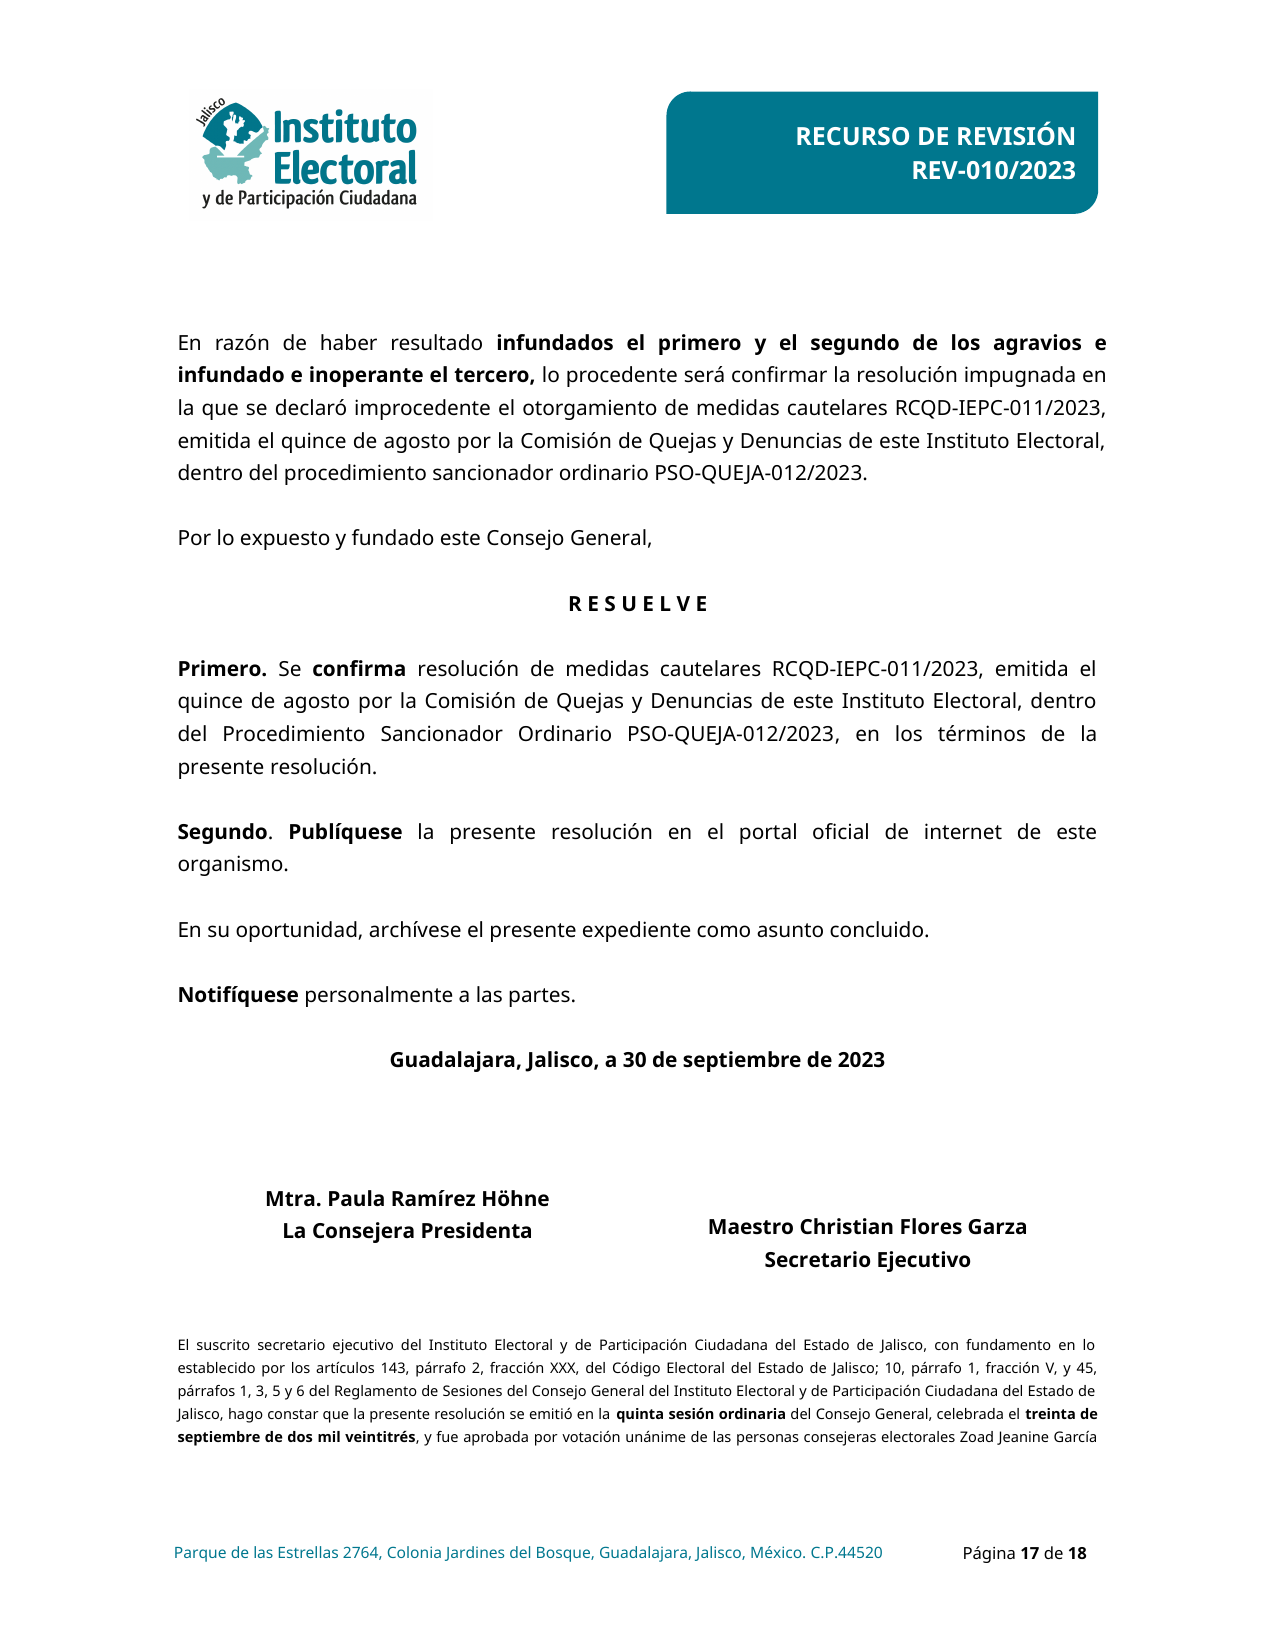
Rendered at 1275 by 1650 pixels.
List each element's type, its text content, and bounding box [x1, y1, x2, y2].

picture [188, 89, 434, 221]
text En su oportunidad, archívese el presente expediente como asunto concluido. [177, 915, 1098, 943]
text Guadalajara, Jalisco, a 30 de septiembre de 2023 [177, 1045, 1098, 1074]
table_header Maestro Christian Flores Garza Secretario Ejecutivo [638, 1143, 1098, 1312]
text Primero. Se confirma resolución de medidas cautelares RCQD-IEPC-011/2023, emitida el quince de agosto por la Comisión de Quejas y Denuncias de este Instituto Electoral, dentro del Procedimiento Sancionador Ordinario PSO-QUEJA-012/2023, en los términos de la presente resolución. [177, 654, 1098, 780]
text Segundo. Publíquese la presente resolución en el portal oficial de internet de este organismo. [177, 817, 1098, 878]
text R E S U E L V E [177, 589, 1098, 617]
text Notifíquese personalmente a las partes. [177, 980, 1098, 1008]
text Por lo expuesto y fundado este Consejo General, [177, 523, 1098, 552]
table_header Mtra. Paula Ramírez Höhne La Consejera Presidenta [177, 1143, 637, 1312]
text En razón de haber resultado infundados el primero y el segundo de los agravios e infundado e inoperante el tercero, lo procedente será confirmar la resolución impugnada en la que se declaró improcedente el otorgamiento de medidas cautelares RCQD-IEPC-011/2023, emitida el quince de agosto por la Comisión de Quejas y Denuncias de este Instituto Electoral, dentro del procedimiento sancionador ordinario PSO-QUEJA-012/2023. [177, 328, 1107, 487]
